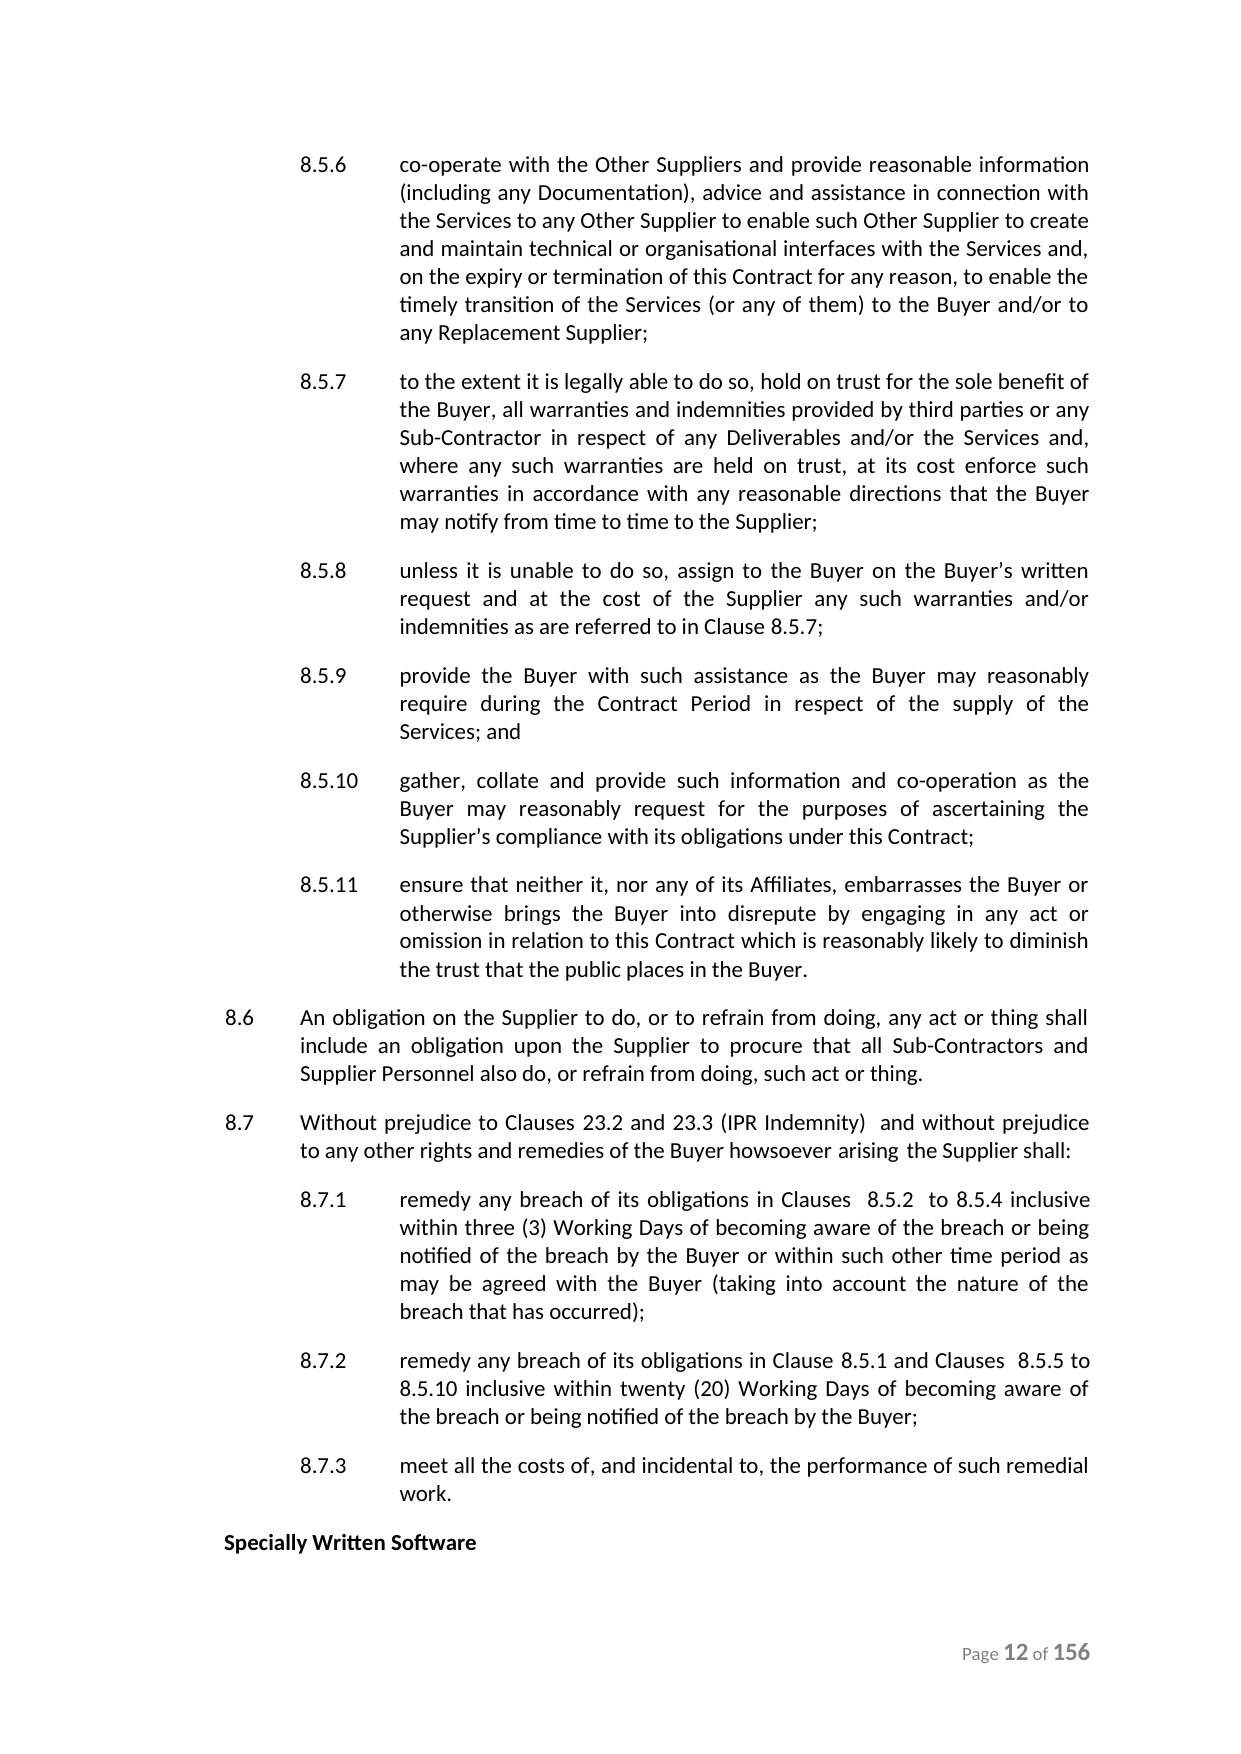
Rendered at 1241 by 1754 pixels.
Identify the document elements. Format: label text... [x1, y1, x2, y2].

subtitle gather, collate and provide such information and co-operation as the Buyer may reasonably request for the purposes of ascertaining the Supplier’s compliance with its obligations under this Contract; [300, 766, 1090, 850]
subtitle An obligation on the Supplier to do, or to refrain from doing, any act or thing shall include an obligation upon the Supplier to procure that all Sub-Contractors and Supplier Personnel also do, or refrain from doing, such act or thing. [225, 1003, 1090, 1088]
subtitle remedy any breach of its obligations in Clause 8.5.1 and Clauses 8.5.5 to 8.5.10 inclusive within twenty (20) Working Days of becoming aware of the breach or being notified of the breach by the Buyer; [300, 1346, 1090, 1430]
subtitle ensure that neither it, nor any of its Affiliates, embarrasses the Buyer or otherwise brings the Buyer into disrepute by engaging in any act or omission in relation to this Contract which is reasonably likely to diminish the trust that the public places in the Buyer. [300, 871, 1090, 983]
subtitle remedy any breach of its obligations in Clauses 8.5.2 to 8.5.4 inclusive within three (3) Working Days of becoming aware of the breach or being notified of the breach by the Buyer or within such other time period as may be agreed with the Buyer (taking into account the nature of the breach that has occurred); [300, 1185, 1090, 1325]
subtitle unless it is unable to do so, assign to the Buyer on the Buyer’s written request and at the cost of the Supplier any such warranties and/or indemnities as are referred to in Clause 8.5.7; [300, 556, 1090, 640]
subtitle to the extent it is legally able to do so, hold on trust for the sole benefit of the Buyer, all warranties and indemnities provided by third parties or any Sub-Contractor in respect of any Deliverables and/or the Services and, where any such warranties are held on trust, at its cost enforce such warranties in accordance with any reasonable directions that the Buyer may notify from time to time to the Supplier; [300, 367, 1090, 535]
subtitle provide the Buyer with such assistance as the Buyer may reasonably require during the Contract Period in respect of the supply of the Services; and [300, 661, 1090, 745]
subtitle Without prejudice to Clauses 23.2 and 23.3 (IPR Indemnity) and without prejudice to any other rights and remedies of the Buyer howsoever arising the Supplier shall: [225, 1108, 1090, 1164]
subtitle co-operate with the Other Suppliers and provide reasonable information (including any Documentation), advice and assistance in connection with the Services to any Other Supplier to enable such Other Supplier to create and maintain technical or organisational interfaces with the Services and, on the expiry or termination of this Contract for any reason, to enable the timely transition of the Services (or any of them) to the Buyer and/or to any Replacement Supplier; [300, 150, 1090, 346]
text Specially Written Software [224, 1528, 1090, 1556]
subtitle meet all the costs of, and incidental to, the performance of such remedial work. [300, 1451, 1090, 1507]
